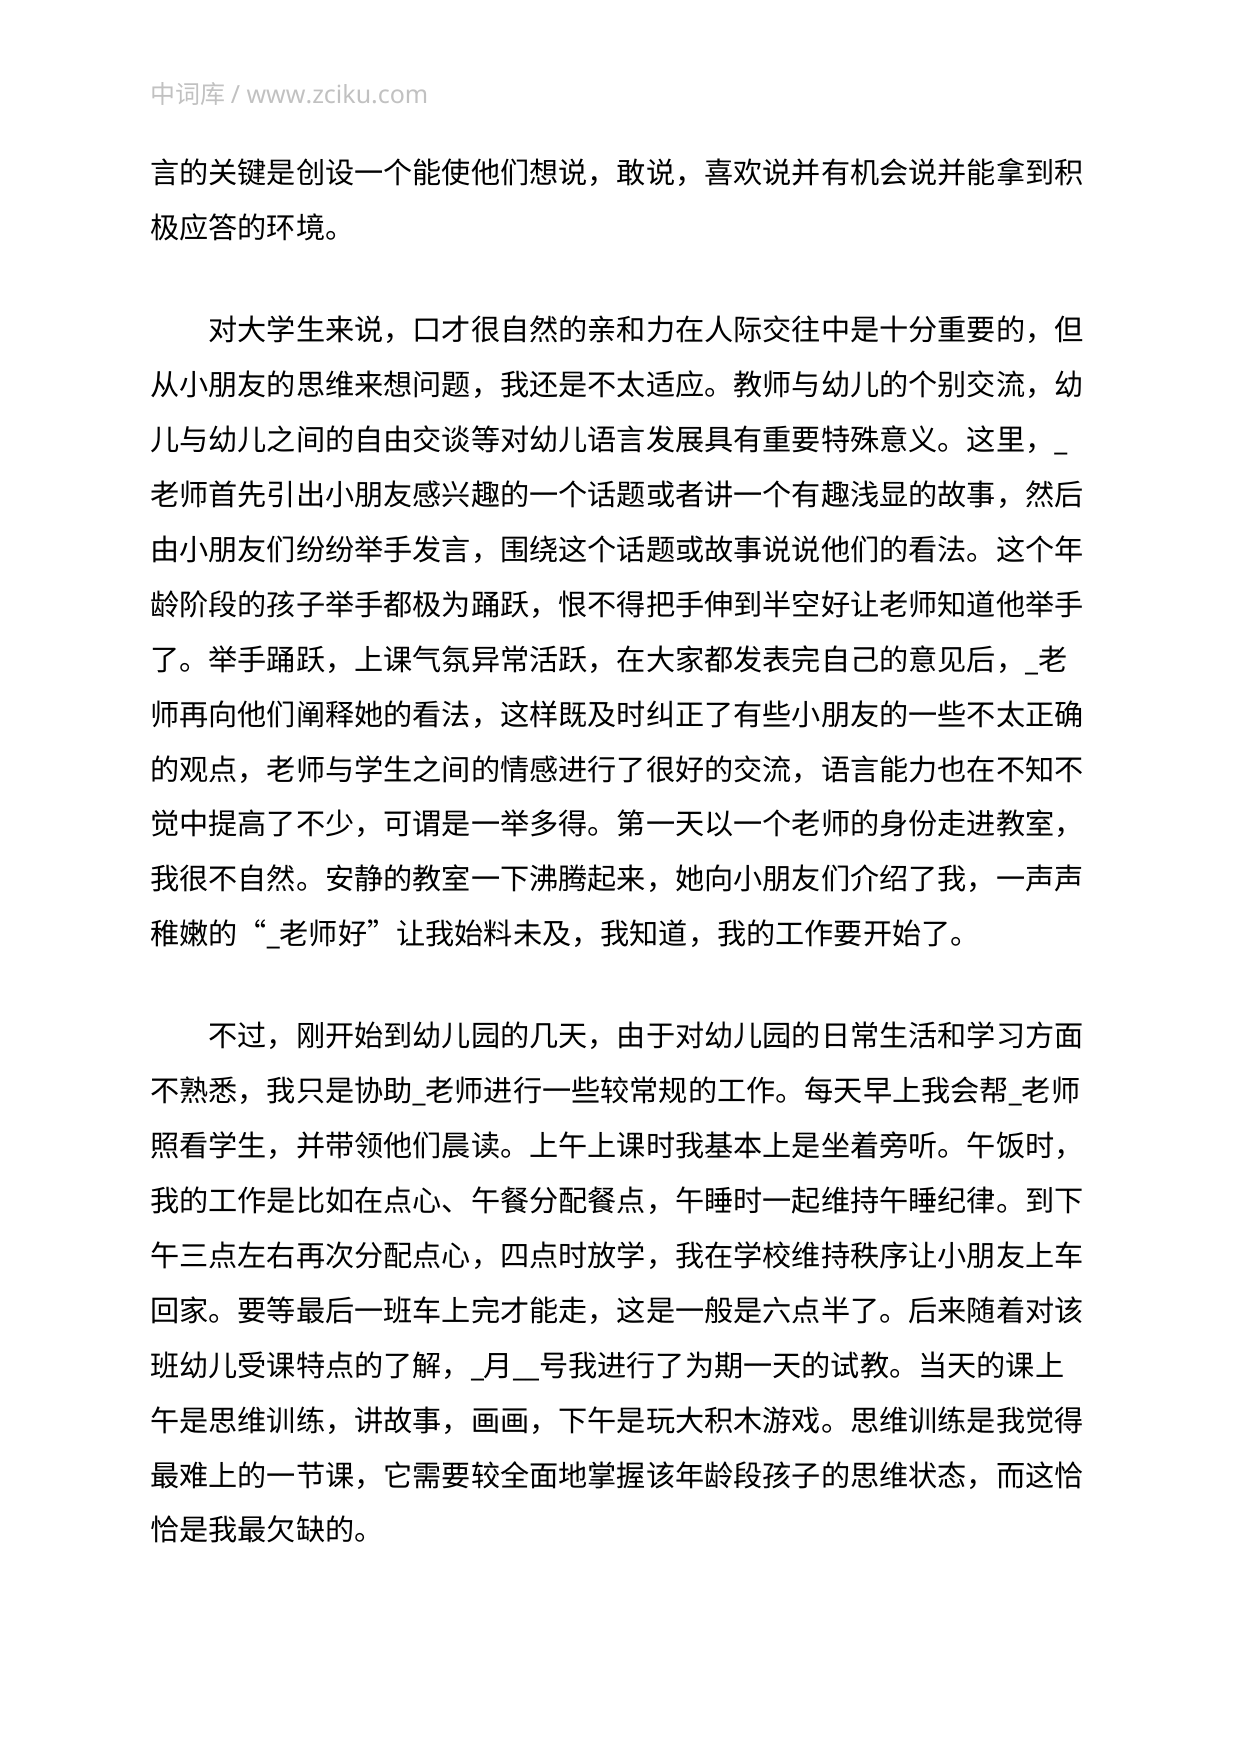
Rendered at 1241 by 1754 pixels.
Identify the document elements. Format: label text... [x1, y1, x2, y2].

text 对大学生来说，口才很自然的亲和力在人际交往中是十分重要的，但从小朋友的思维来想问题，我还是不太适应。教师与幼儿的个别交流，幼儿与幼儿之间的自由交谈等对幼儿语言发展具有重要特殊意义。这里，_老师首先引出小朋友感兴趣的一个话题或者讲一个有趣浅显的故事，然后由小朋友们纷纷举手发言，围绕这个话题或故事说说他们的看法。这个年龄阶段的孩子举手都极为踊跃，恨不得把手伸到半空好让老师知道他举手了。举手踊跃，上课气氛异常活跃，在大家都发表完自己的意见后，_老师再向他们阐释她的看法，这样既及时纠正了有些小朋友的一些不太正确的观点，老师与学生之间的情感进行了很好的交流，语言能力也在不知不觉中提高了不少，可谓是一举多得。第一天以一个老师的身份走进教室，我很不自然。安静的教室一下沸腾起来，她向小朋友们介绍了我，一声声稚嫩的“_老师好”让我始料未及，我知道，我的工作要开始了。 [150, 307, 1090, 953]
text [150, 150, 1090, 247]
text 不过，刚开始到幼儿园的几天，由于对幼儿园的日常生活和学习方面不熟悉，我只是协助_老师进行一些较常规的工作。每天早上我会帮_老师照看学生，并带领他们晨读。上午上课时我基本上是坐着旁听。午饭时，我的工作是比如在点心、午餐分配餐点，午睡时一起维持午睡纪律。到下午三点左右再次分配点心，四点时放学，我在学校维持秩序让小朋友上车回家。要等最后一班车上完才能走，这是一般是六点半了。后来随着对该班幼儿受课特点的了解，_月__号我进行了为期一天的试教。当天的课上午是思维训练，讲故事，画画，下午是玩大积木游戏。思维训练是我觉得最难上的一节课，它需要较全面地掌握该年龄段孩子的思维状态，而这恰恰是我最欠缺的。 [150, 1013, 1090, 1549]
